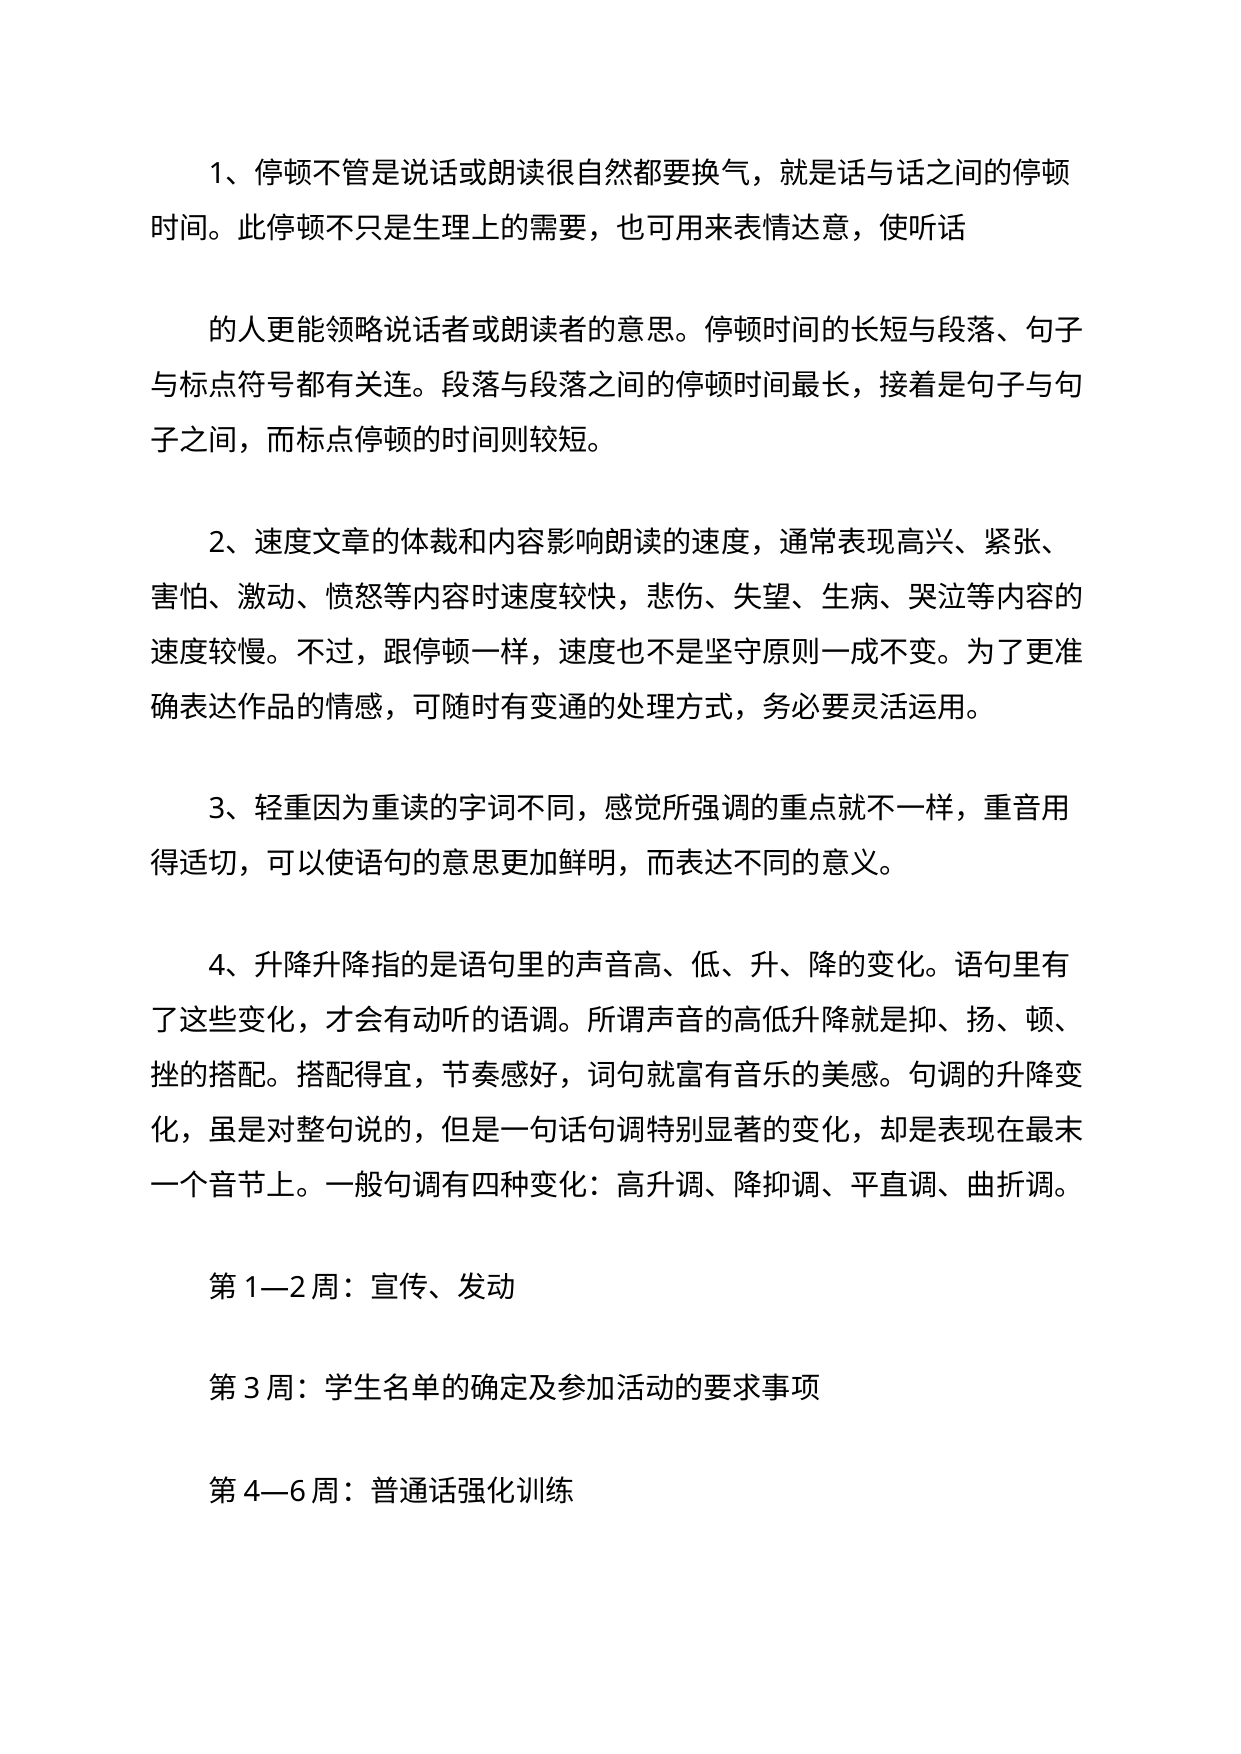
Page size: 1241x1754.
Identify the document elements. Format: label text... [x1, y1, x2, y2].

text 2、速度文章的体裁和内容影响朗读的速度，通常表现高兴、紧张、害怕、激动、愤怒等内容时速度较快，悲伤、失望、生病、哭泣等内容的速度较慢。不过，跟停顿一样，速度也不是坚守原则一成不变。为了更准确表达作品的情感，可随时有变通的处理方式，务必要灵活运用。 [150, 518, 1090, 725]
text 第3周：学生名单的确定及参加活动的要求事项 [150, 1365, 1090, 1407]
text 3、轻重因为重读的字词不同，感觉所强调的重点就不一样，重音用得适切，可以使语句的意思更加鲜明，而表达不同的意义。 [150, 785, 1090, 882]
text 第1—2周：宣传、发动 [150, 1263, 1090, 1306]
text 1、停顿不管是说话或朗读很自然都要换气，就是话与话之间的停顿时间。此停顿不只是生理上的需要，也可用来表情达意，使听话 [150, 150, 1090, 247]
text 第4—6周：普通话强化训练 [150, 1467, 1090, 1509]
text 的人更能领略说话者或朗读者的意思。停顿时间的长短与段落、句子与标点符号都有关连。段落与段落之间的停顿时间最长，接着是句子与句子之间，而标点停顿的时间则较短。 [150, 307, 1090, 459]
text 4、升降升降指的是语句里的声音高、低、升、降的变化。语句里有了这些变化，才会有动听的语调。所谓声音的高低升降就是抑、扬、顿、挫的搭配。搭配得宜，节奏感好，词句就富有音乐的美感。句调的升降变化，虽是对整句说的，但是一句话句调特别显著的变化，却是表现在最末一个音节上。一般句调有四种变化：高升调、降抑调、平直调、曲折调。 [150, 942, 1090, 1204]
